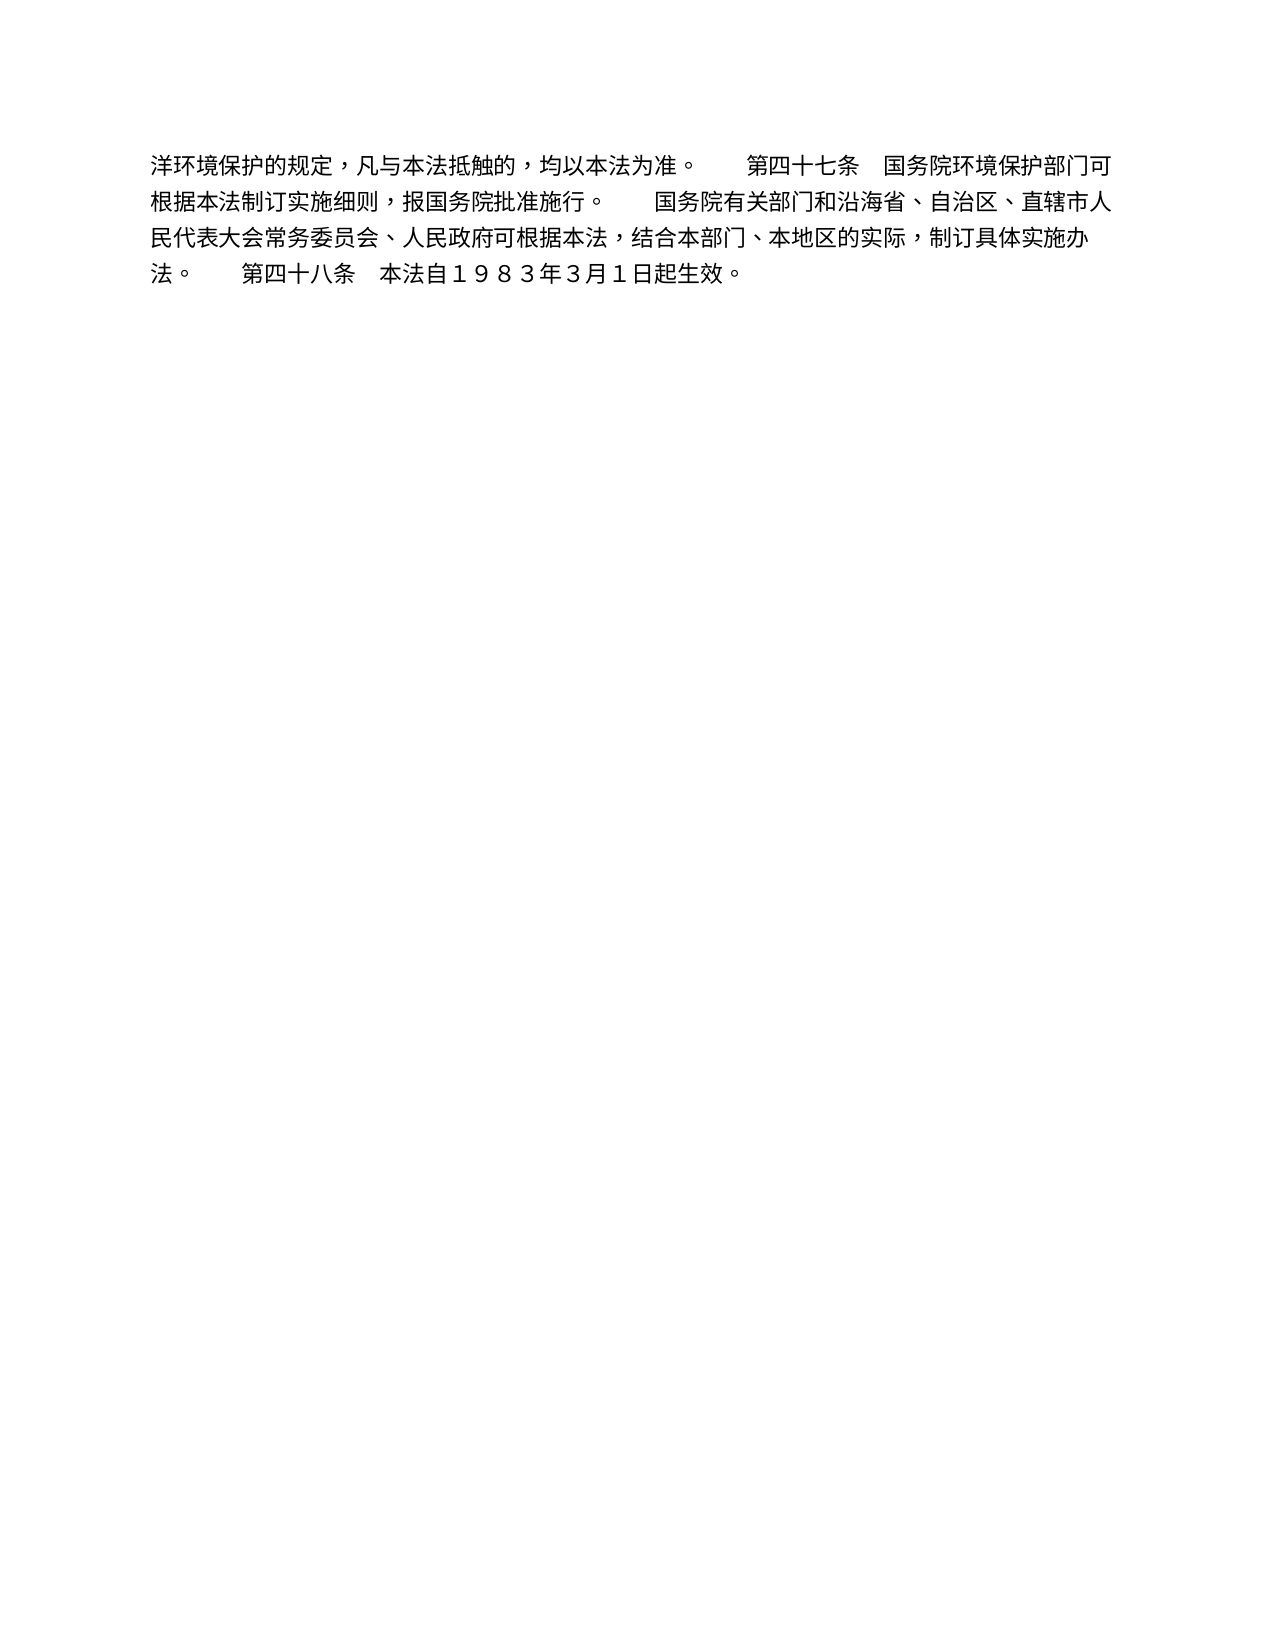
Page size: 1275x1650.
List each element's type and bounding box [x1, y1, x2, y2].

text [150, 150, 1125, 289]
